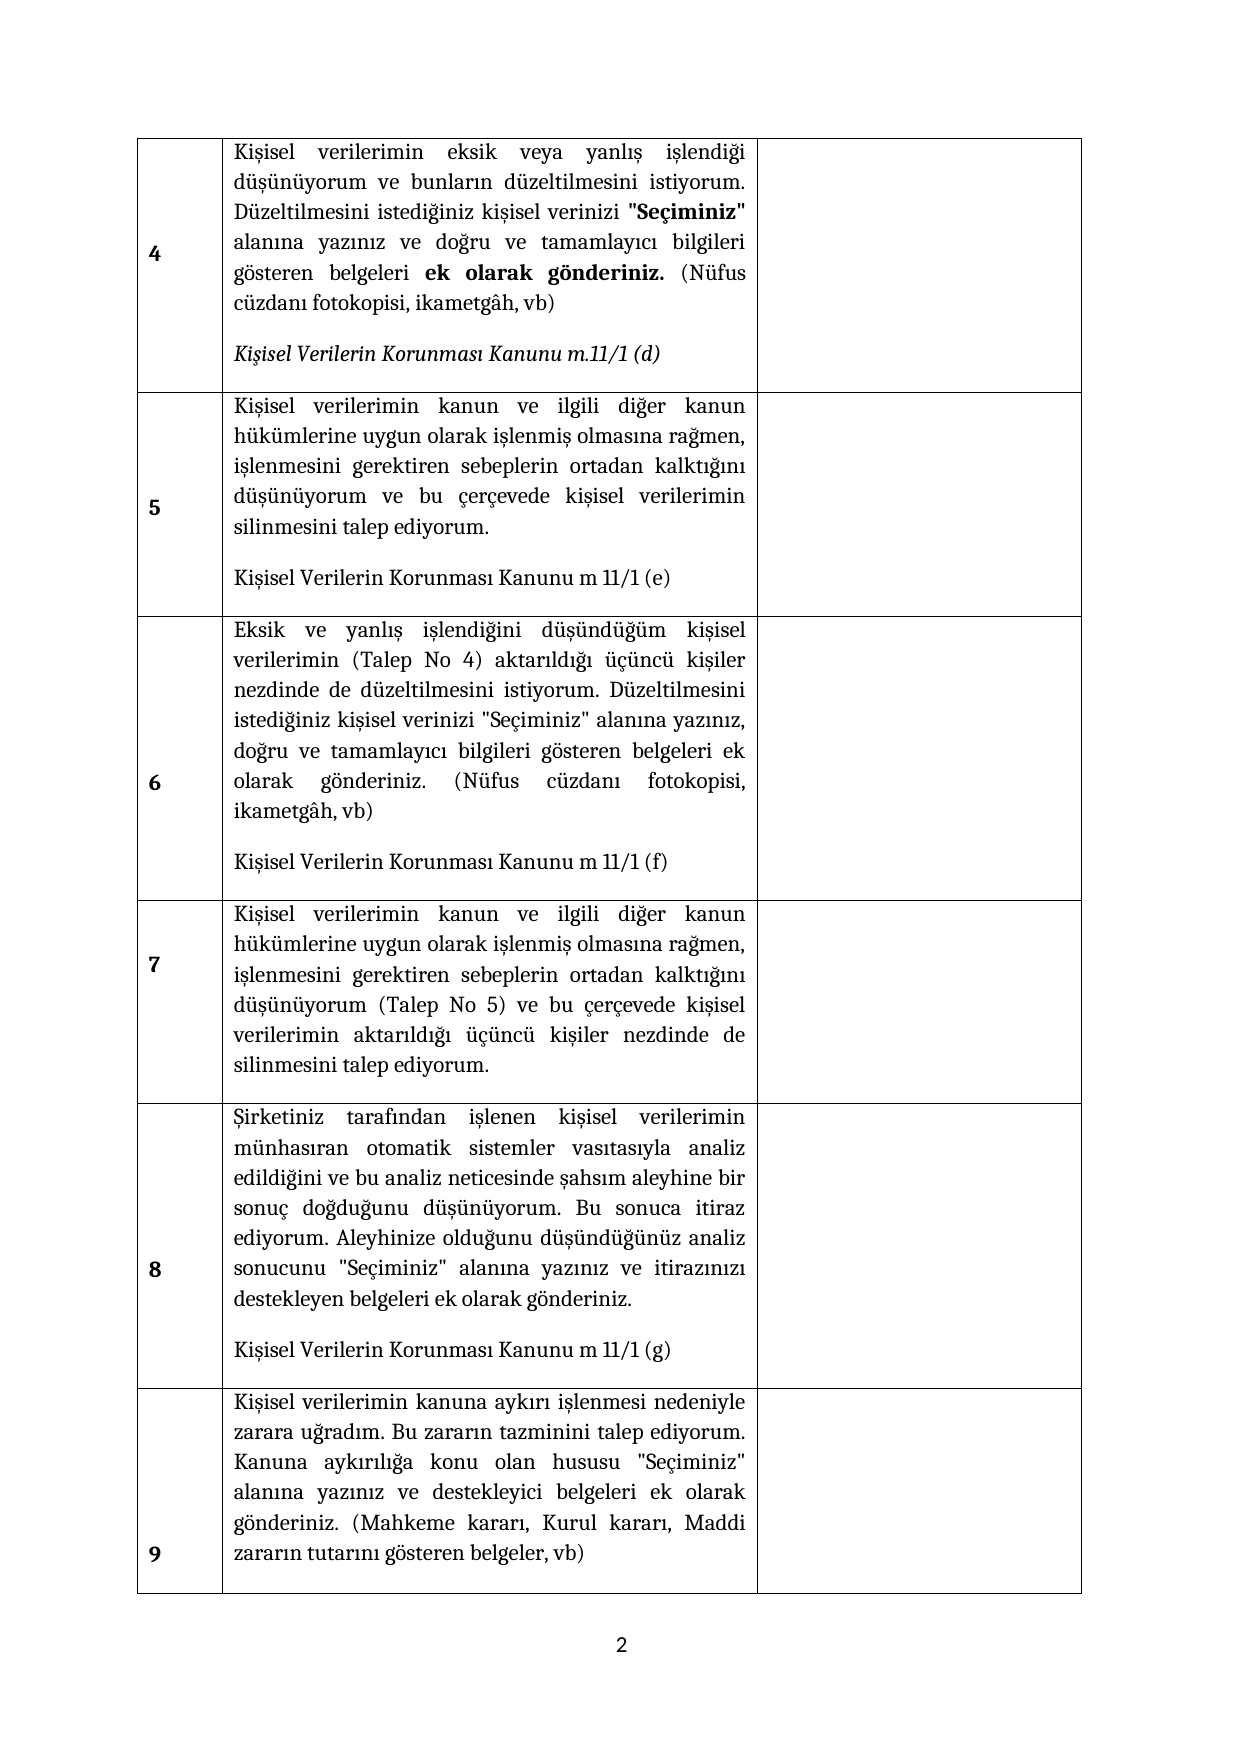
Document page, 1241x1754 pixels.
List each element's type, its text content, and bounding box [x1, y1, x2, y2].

table_cell [758, 139, 1081, 392]
table_cell [758, 901, 1081, 1103]
table_cell 9 [138, 1389, 222, 1593]
table_cell [758, 1104, 1081, 1387]
table_cell Kişisel verilerimin kanun ve ilgili diğer kanun hükümlerine uygun olarak işlenmiş olmasına rağmen, işlenmesini gerektiren sebeplerin ortadan kalktığını düşünüyorum (Talep No 5) ve bu çerçevede kişisel verilerimin aktarıldığı üçüncü kişiler nezdinde de silinmesini talep ediyorum. [223, 901, 757, 1103]
table_cell Kişisel verilerimin eksik veya yanlış işlendiği düşünüyorum ve bunların düzeltilmesini istiyorum. Düzeltilmesini istediğiniz kişisel verinizi "Seçiminiz" alanına yazınız ve doğru ve tamamlayıcı bilgileri gösteren belgeleri ek olarak gönderiniz. (Nüfus cüzdanı fotokopisi, ikametgâh, vb) Kişisel Verilerin Korunması Kanunu m.11/1 (d) [223, 139, 757, 392]
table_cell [223, 1389, 757, 1593]
table_cell 5 [138, 393, 222, 616]
table_cell [758, 1389, 1081, 1593]
table_cell Şirketiniz tarafından işlenen kişisel verilerimin münhasıran otomatik sistemler vasıtasıyla analiz edildiğini ve bu analiz neticesinde şahsım aleyhine bir sonuç doğduğunu düşünüyorum. Bu sonuca itiraz ediyorum. Aleyhinize olduğunu düşündüğünüz analiz sonucunu "Seçiminiz" alanına yazınız ve itirazınızı destekleyen belgeleri ek olarak gönderiniz. Kişisel Verilerin Korunması Kanunu m 11/1 (g) [223, 1104, 757, 1387]
table_cell [758, 393, 1081, 616]
table_cell [758, 617, 1081, 900]
table_cell Kişisel verilerimin kanun ve ilgili diğer kanun hükümlerine uygun olarak işlenmiş olmasına rağmen, işlenmesini gerektiren sebeplerin ortadan kalktığını düşünüyorum ve bu çerçevede kişisel verilerimin silinmesini talep ediyorum. Kişisel Verilerin Korunması Kanunu m 11/1 (e) [223, 393, 757, 616]
table_cell 8 [138, 1104, 222, 1387]
table_cell 6 [138, 617, 222, 900]
table_cell Eksik ve yanlış işlendiğini düşündüğüm kişisel verilerimin (Talep No 4) aktarıldığı üçüncü kişiler nezdinde de düzeltilmesini istiyorum. Düzeltilmesini istediğiniz kişisel verinizi "Seçiminiz" alanına yazınız, doğru ve tamamlayıcı bilgileri gösteren belgeleri ek olarak gönderiniz. (Nüfus cüzdanı fotokopisi, ikametgâh, vb) Kişisel Verilerin Korunması Kanunu m 11/1 (f) [223, 617, 757, 900]
table_cell 7 [138, 901, 222, 1103]
table_cell 4 [138, 139, 222, 392]
